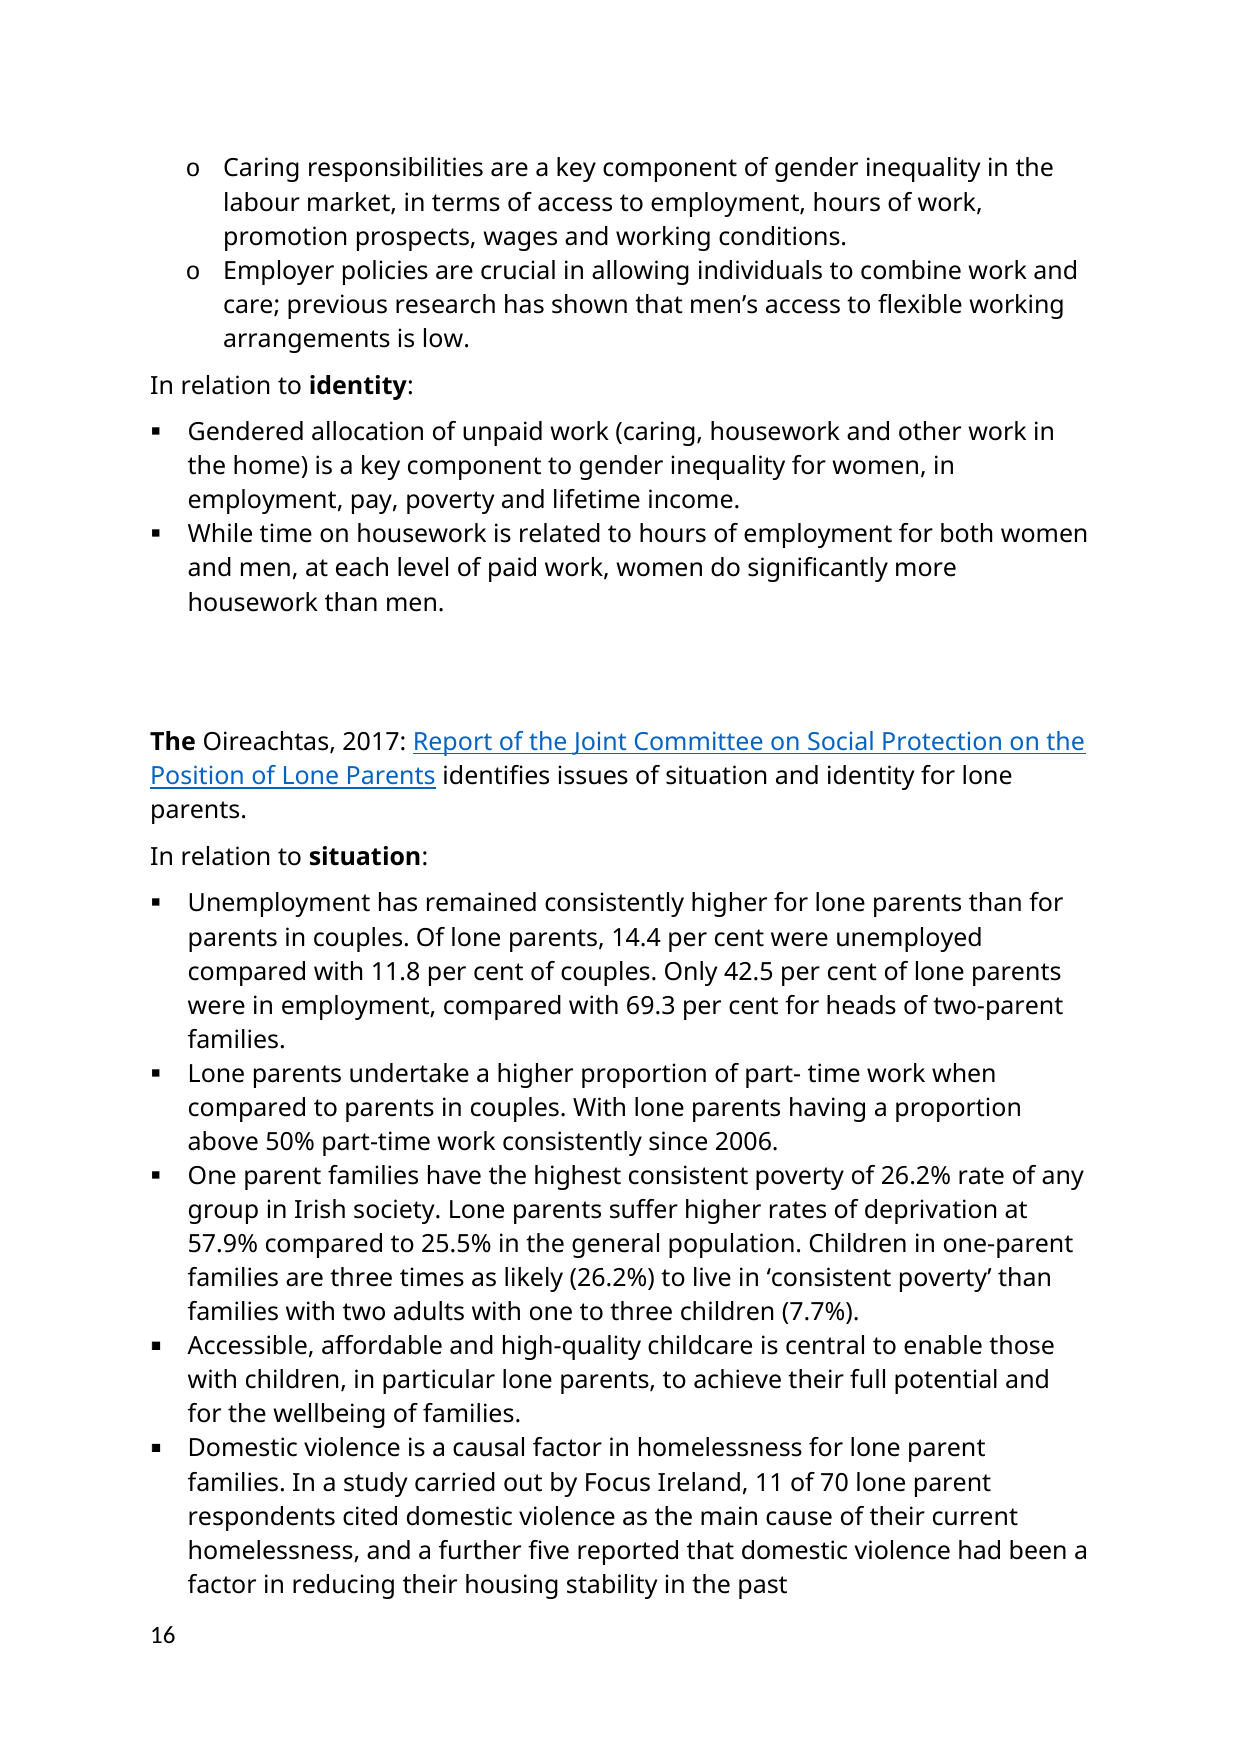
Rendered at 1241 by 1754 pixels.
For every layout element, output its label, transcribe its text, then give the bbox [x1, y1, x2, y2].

list Lone parents undertake a higher proportion of part- time work when compared to parents in couples. With lone parents having a proportion above 50% part-time work consistently since 2006. [150, 1055, 1090, 1158]
list Caring responsibilities are a key component of gender inequality in the labour market, in terms of access to employment, hours of work, promotion prospects, wages and working conditions. [185, 150, 1090, 252]
text In relation to situation: [150, 838, 1090, 873]
list One parent families have the highest consistent poverty of 26.2% rate of any group in Irish society. Lone parents suffer higher rates of deprivation at 57.9% compared to 25.5% in the general population. Children in one-parent families are three times as likely (26.2%) to live in ‘consistent poverty’ than families with two adults with one to three children (7.7%). [150, 1158, 1090, 1328]
list Domestic violence is a causal factor in homelessness for lone parent families. In a study carried out by Focus Ireland, 11 of 70 lone parent respondents cited domestic violence as the main cause of their current homelessness, and a further five reported that domestic violence had been a factor in reducing their housing stability in the past [150, 1430, 1090, 1600]
list Accessible, affordable and high-quality childcare is central to enable those with children, in particular lone parents, to achieve their full potential and for the wellbeing of families. [150, 1328, 1090, 1430]
list Gendered allocation of unpaid work (caring, housework and other work in the home) is a key component to gender inequality for women, in employment, pay, poverty and lifetime income. [150, 414, 1090, 516]
list Unemployment has remained consistently higher for lone parents than for parents in couples. Of lone parents, 14.4 per cent were unemployed compared with 11.8 per cent of couples. Only 42.5 per cent of lone parents were in employment, compared with 69.3 per cent for heads of two-parent families. [150, 885, 1090, 1055]
text The Oireachtas, 2017: Report of the Joint Committee on Social Protection on the Position of Lone Parents identifies issues of situation and identity for lone parents. [150, 724, 1090, 826]
list Employer policies are crucial in allowing individuals to combine work and care; previous research has shown that men’s access to flexible working arrangements is low. [185, 252, 1090, 355]
list While time on housework is related to hours of employment for both women and men, at each level of paid work, women do significantly more housework than men. [150, 516, 1090, 618]
text In relation to identity: [150, 367, 1090, 401]
